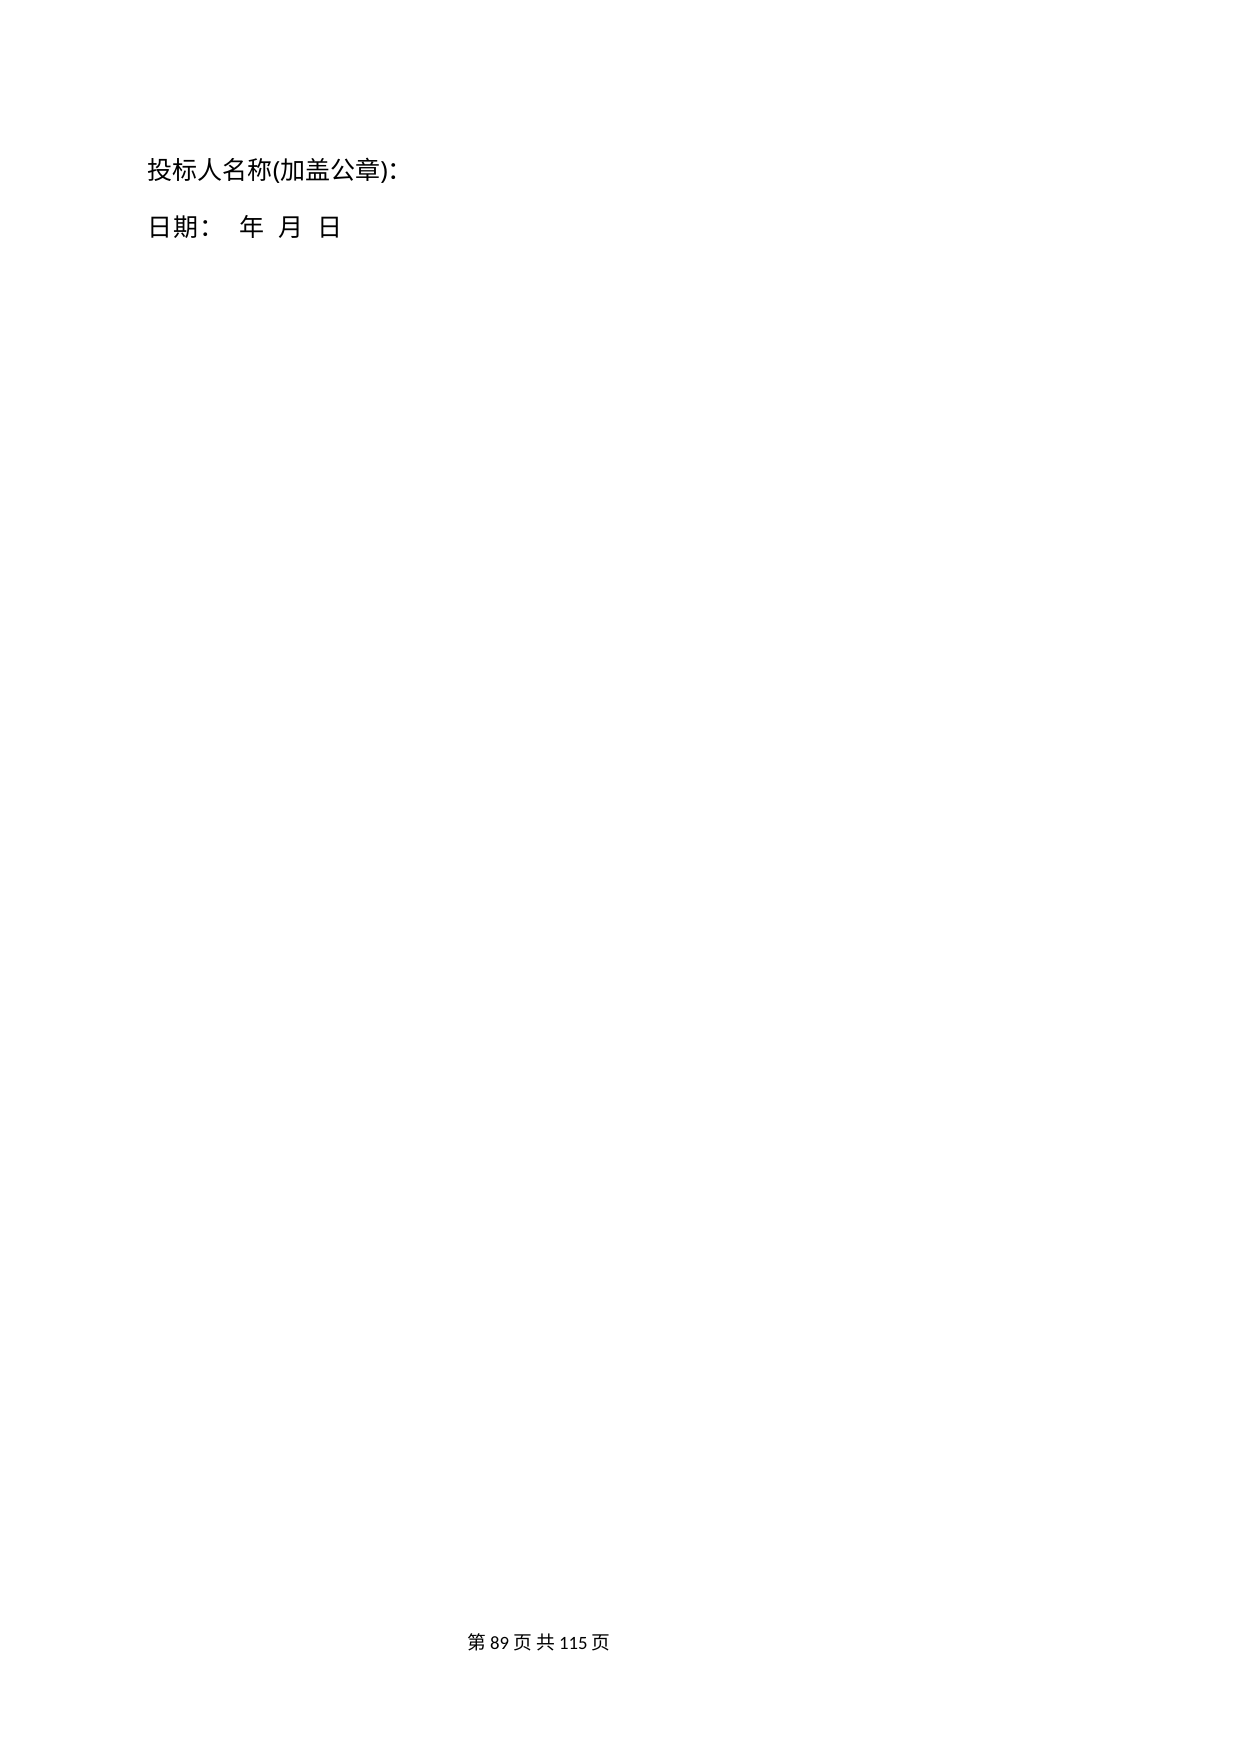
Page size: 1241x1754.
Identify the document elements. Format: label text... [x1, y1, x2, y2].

text 投标人名称(加盖公章)： [148, 151, 1087, 187]
text 日期： 年 月 日 [148, 207, 1087, 244]
